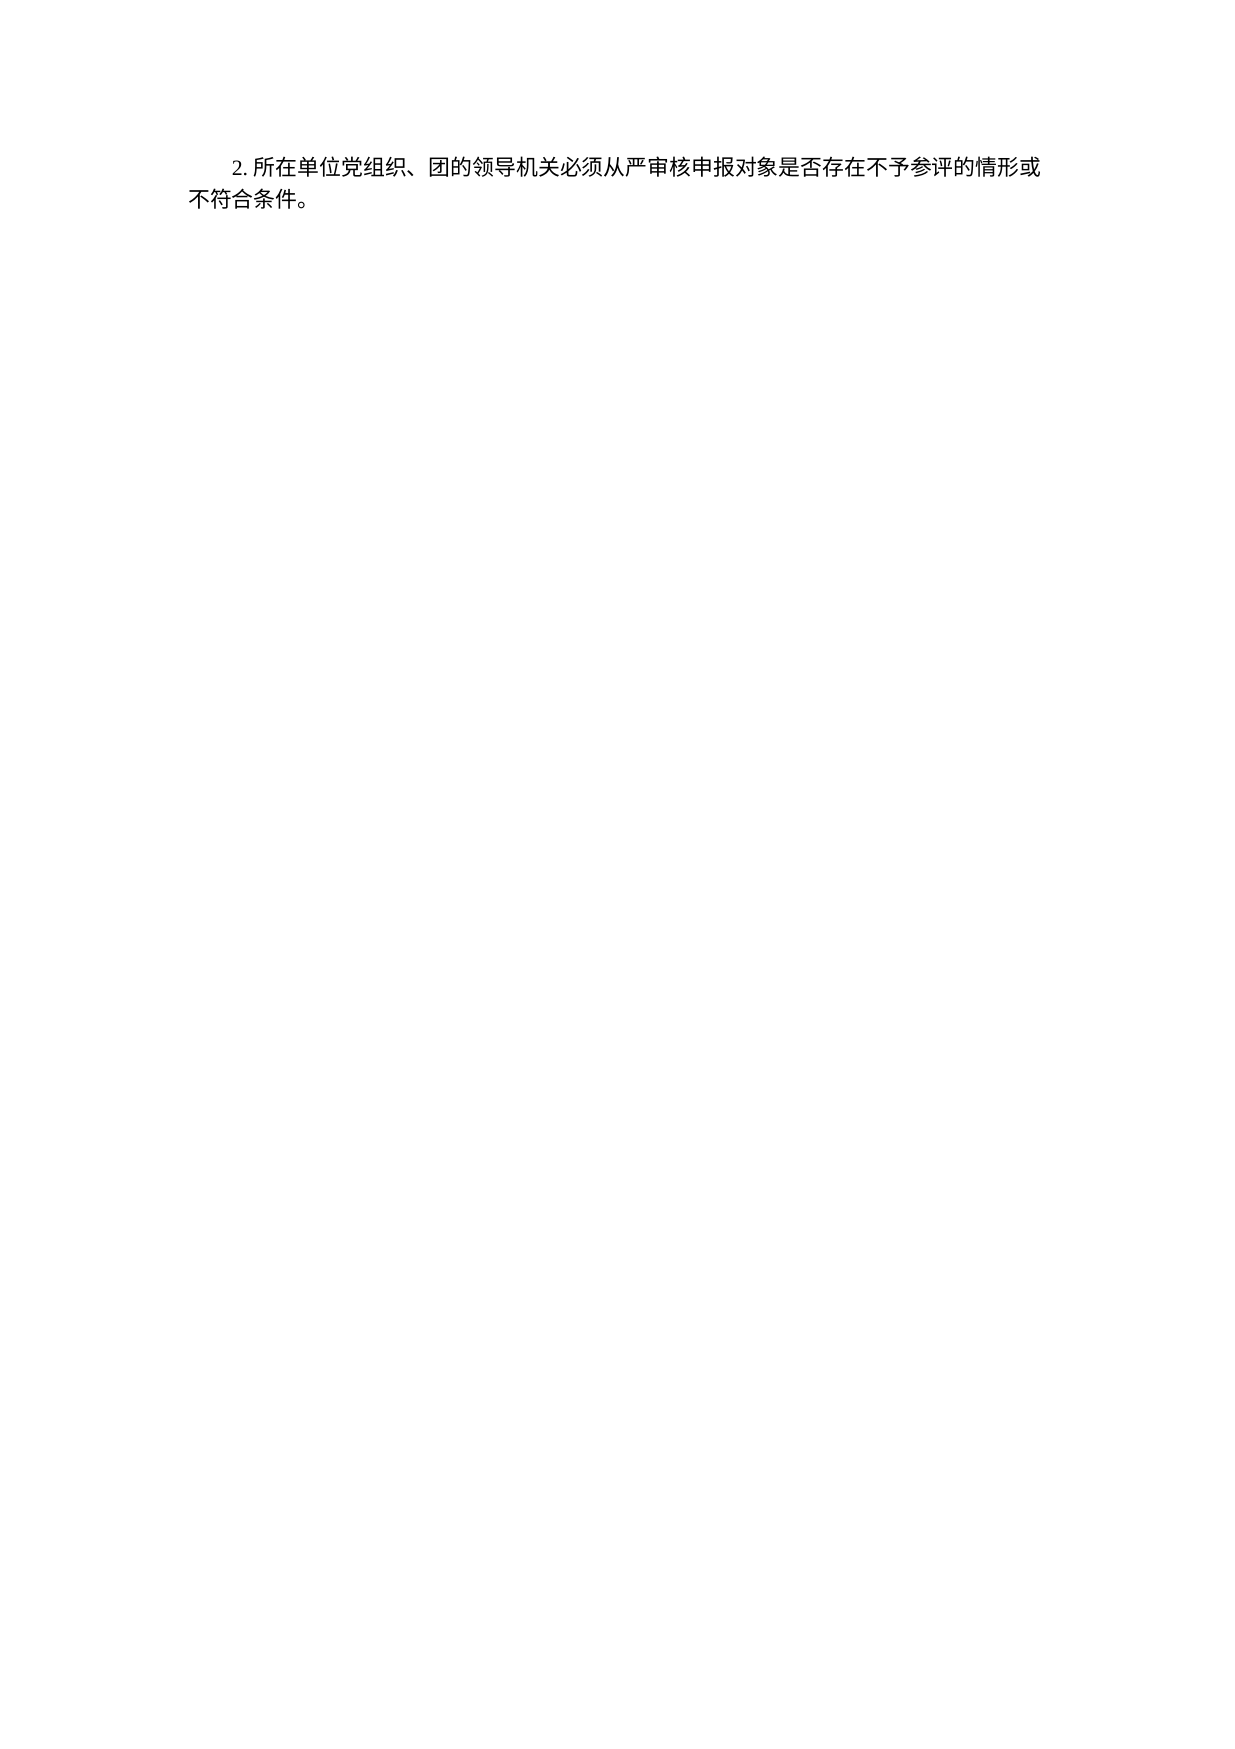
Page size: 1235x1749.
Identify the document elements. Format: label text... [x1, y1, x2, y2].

text 2. 所在单位党组织、团的领导机关必须从严审核申报对象是否存在不予参评的情形或不符合条件。 [188, 151, 1047, 213]
